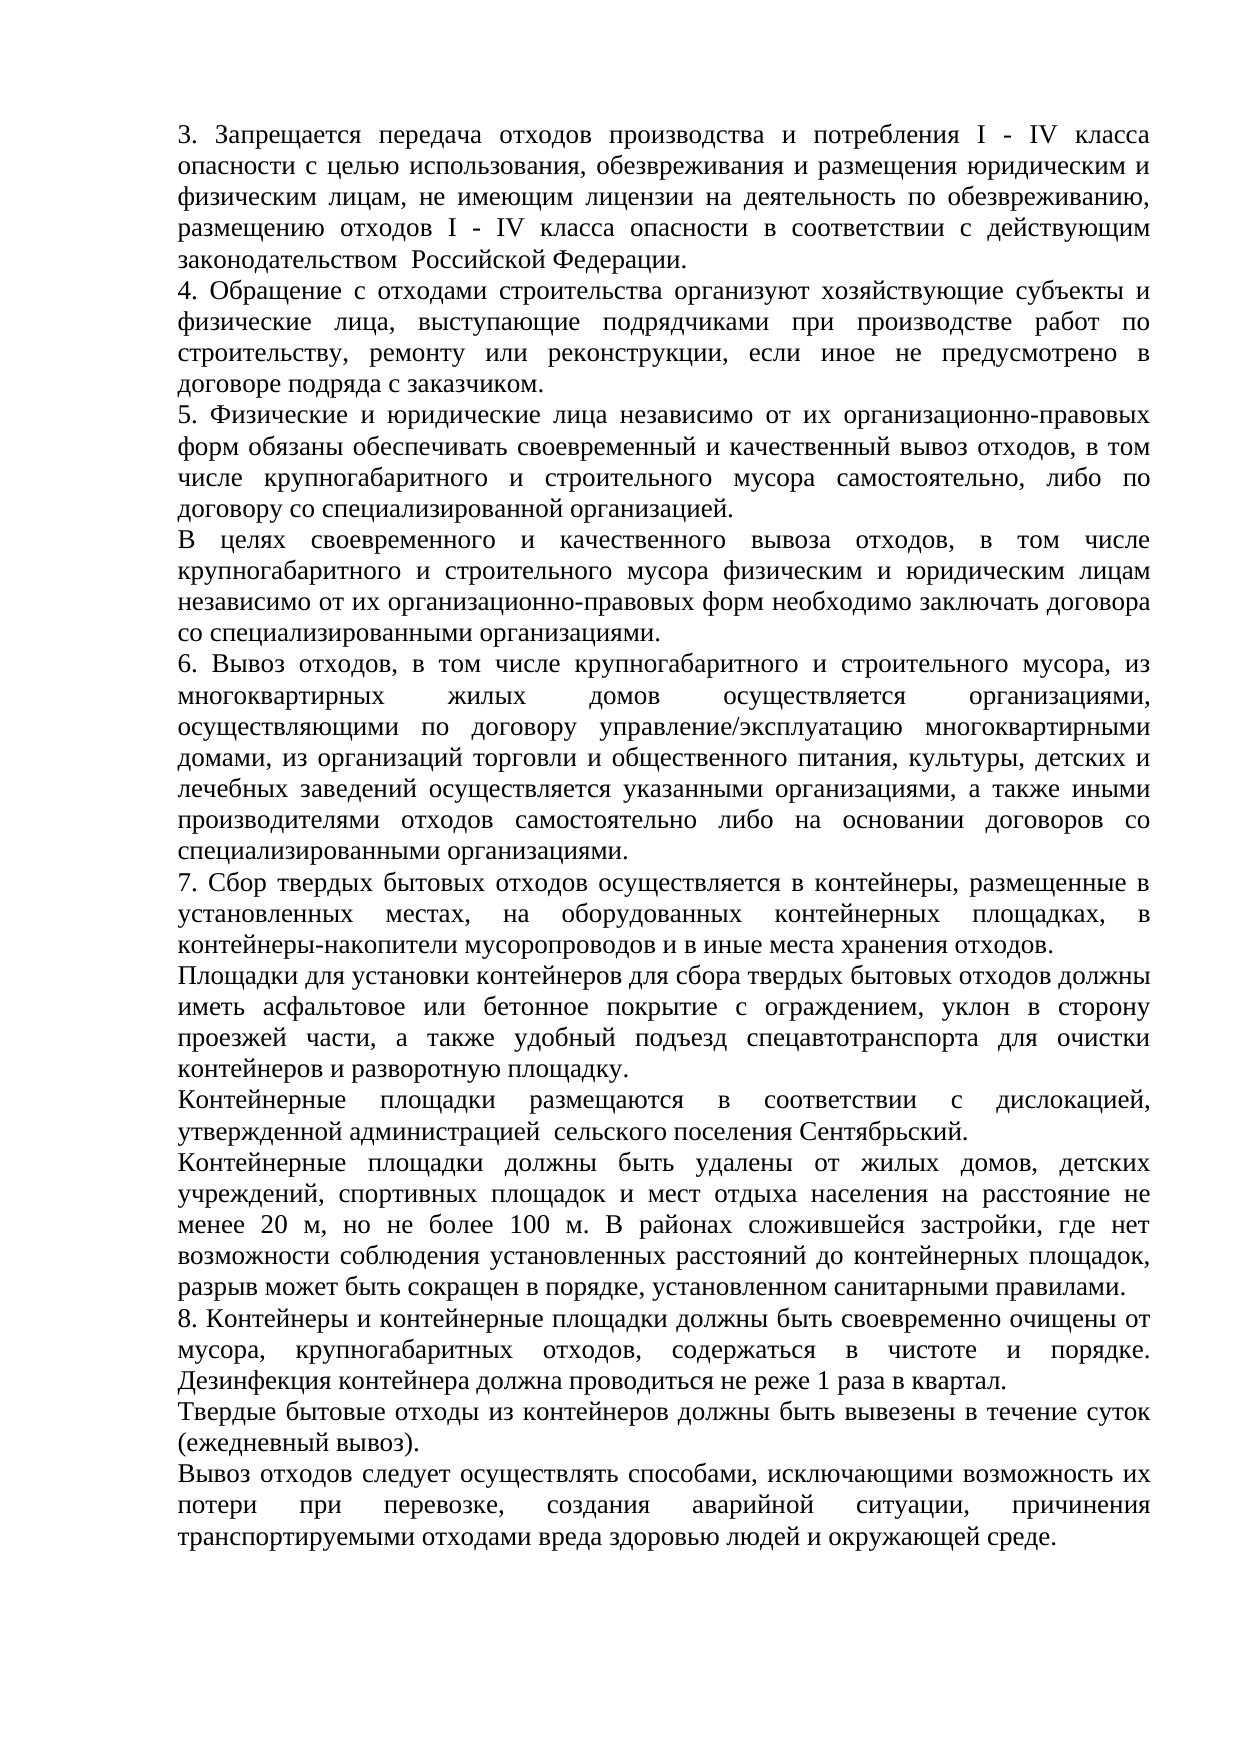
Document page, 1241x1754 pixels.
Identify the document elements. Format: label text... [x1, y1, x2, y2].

text В целях своевременного и качественного вывоза отходов, в том числе крупногабаритного и строительного мусора физическим и юридическим лицам независимо от их организационно-правовых форм необходимо заключать договора со специализированными организациями. [177, 523, 1152, 648]
text Площадки для установки контейнеров для сбора твердых бытовых отходов должны иметь асфальтовое или бетонное покрытие с ограждением, уклон в сторону проезжей части, а также удобный подъезд спецавтотранспорта для очистки контейнеров и разворотную площадку. [177, 959, 1152, 1084]
text 4. Обращение с отходами строительства организуют хозяйствующие субъекты и физические лица, выступающие подрядчиками при производстве работ по строительству, ремонту или реконструкции, если иное не предусмотрено в договоре подряда с заказчиком. [177, 274, 1152, 398]
text Твердые бытовые отходы из контейнеров должны быть вывезены в течение суток (ежедневный вывоз). [177, 1395, 1152, 1457]
text 3. Запрещается передача отходов производства и потребления I - IV класса опасности с целью использования, обезвреживания и размещения юридическим и физическим лицам, не имеющим лицензии на деятельность по обезвреживанию, размещению отходов I - IV класса опасности в соответствии с действующим законодательством Российской Федерации. [177, 118, 1152, 274]
text Вывоз отходов следует осуществлять способами, исключающими возможность их потери при перевозке, создания аварийной ситуации, причинения транспортируемыми отходами вреда здоровью людей и окружающей среде. [177, 1457, 1152, 1551]
text 8. Контейнеры и контейнерные площадки должны быть своевременно очищены от мусора, крупногабаритных отходов, содержаться в чистоте и порядке. Дезинфекция контейнера должна проводиться не реже 1 раза в квартал. [177, 1302, 1152, 1395]
text 6. Вывоз отходов, в том числе крупногабаритного и строительного мусора, из многоквартирных жилых домов осуществляется организациями, осуществляющими по договору управление/эксплуатацию многоквартирными домами, из организаций торговли и общественного питания, культуры, детских и лечебных заведений осуществляется указанными организациями, а также иными производителями отходов самостоятельно либо на основании договоров со специализированными организациями. [177, 648, 1152, 866]
text Контейнерные площадки должны быть удалены от жилых домов, детских учреждений, спортивных площадок и мест отдыха населения на расстояние не менее 20 м, но не более 100 м. В районах сложившейся застройки, где нет возможности соблюдения установленных расстояний до контейнерных площадок, разрыв может быть сокращен в порядке, установленном санитарными правилами. [177, 1146, 1152, 1302]
text Контейнерные площадки размещаются в соответствии с дислокацией, утвержденной администрацией сельского поселения Сентябрьский. [177, 1084, 1152, 1146]
text 7. Сбор твердых бытовых отходов осуществляется в контейнеры, размещенные в установленных местах, на оборудованных контейнерных площадках, в контейнеры-накопители мусоропроводов и в иные места хранения отходов. [177, 866, 1152, 959]
text 5. Физические и юридические лица независимо от их организационно-правовых форм обязаны обеспечивать своевременный и качественный вывоз отходов, в том числе крупногабаритного и строительного мусора самостоятельно, либо по договору со специализированной организацией. [177, 398, 1152, 523]
